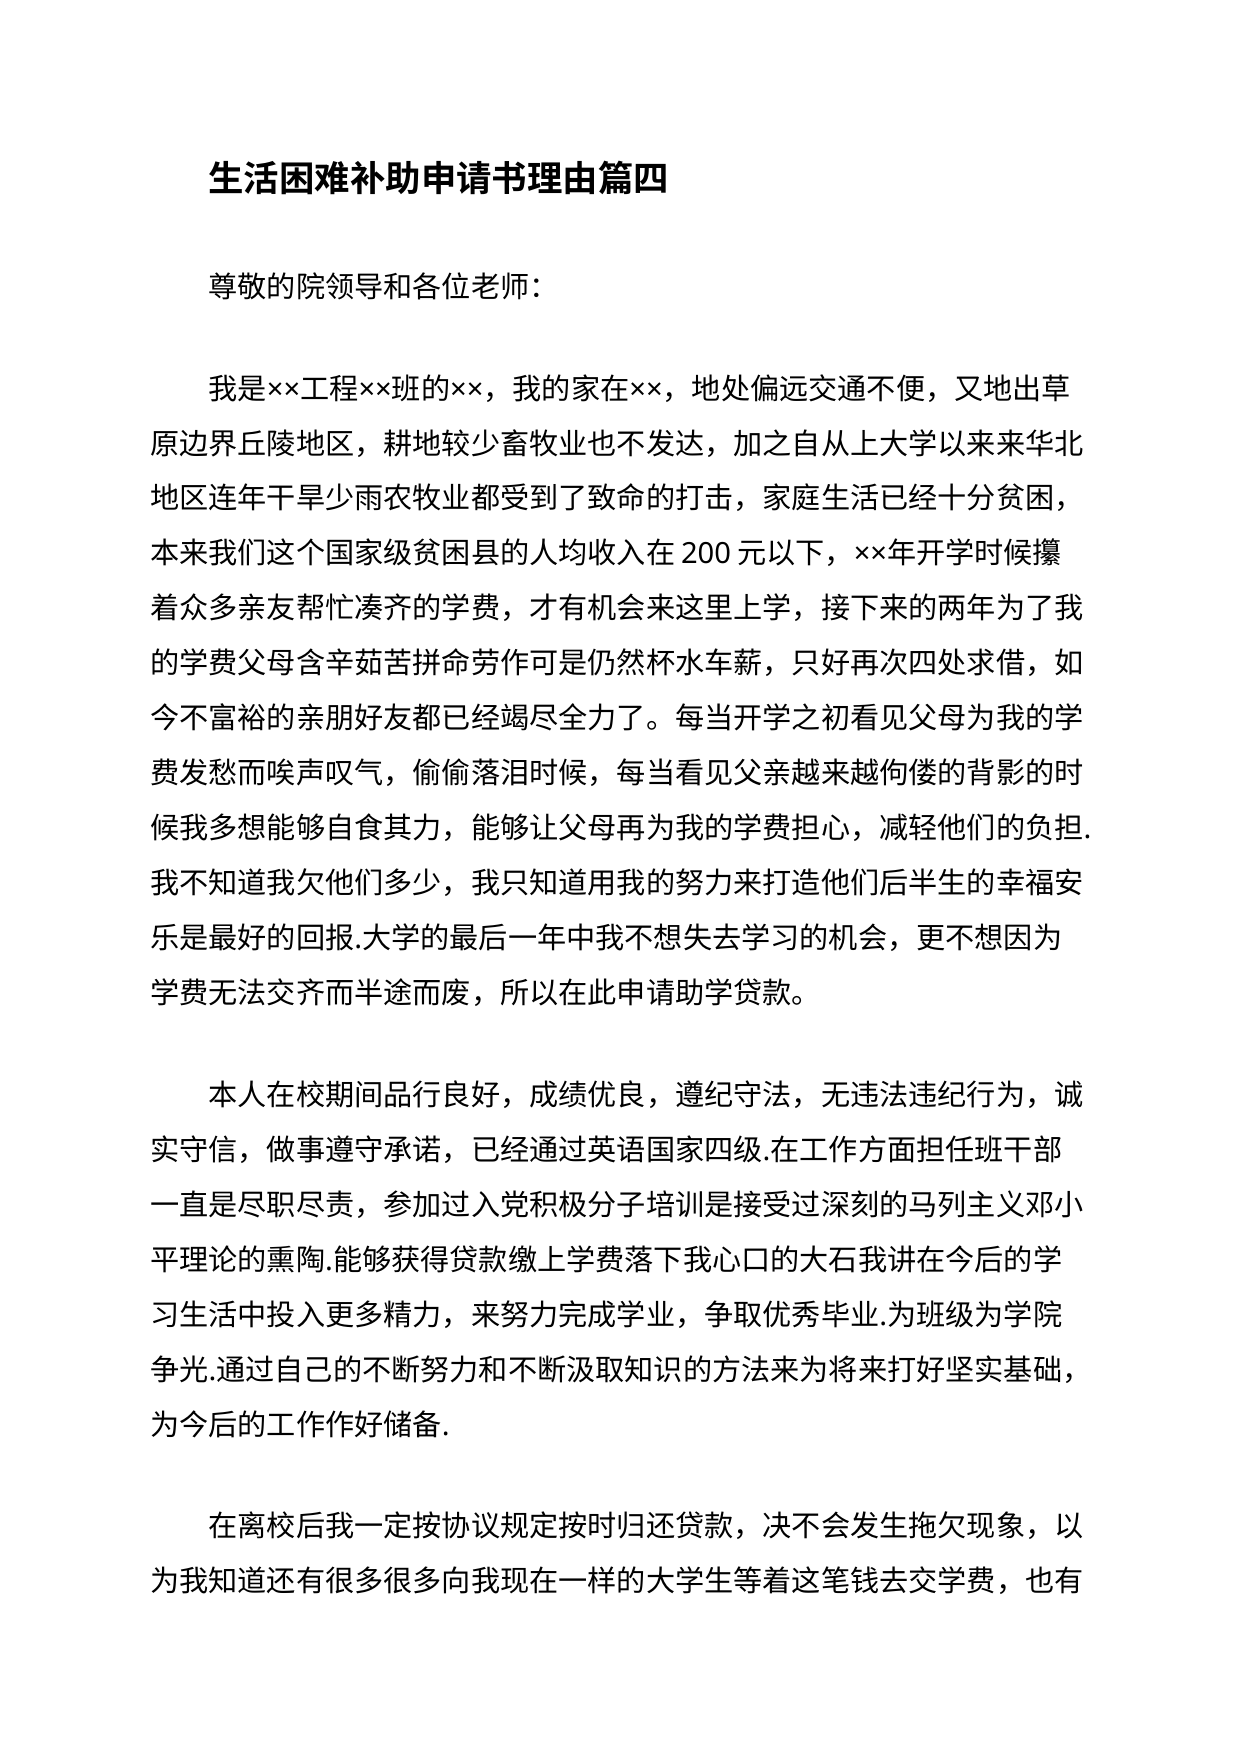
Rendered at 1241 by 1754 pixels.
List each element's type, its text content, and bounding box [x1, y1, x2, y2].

text 生活困难补助申请书理由篇四 [150, 150, 1090, 201]
text 尊敬的院领导和各位老师： [150, 263, 1090, 306]
text 我是××工程××班的××，我的家在××，地处偏远交通不便，又地出草原边界丘陵地区，耕地较少畜牧业也不发达，加之自从上大学以来来华北地区连年干旱少雨农牧业都受到了致命的打击，家庭生活已经十分贫困，本来我们这个国家级贫困县的人均收入在200元以下，××年开学时候攥着众多亲友帮忙凑齐的学费，才有机会来这里上学，接下来的两年为了我的学费父母含辛茹苦拼命劳作可是仍然杯水车薪，只好再次四处求借，如今不富裕的亲朋好友都已经竭尽全力了。每当开学之初看见父母为我的学费发愁而唉声叹气，偷偷落泪时候，每当看见父亲越来越佝偻的背影的时候我多想能够自食其力，能够让父母再为我的学费担心，减轻他们的负担.我不知道我欠他们多少，我只知道用我的努力来打造他们后半生的幸福安乐是最好的回报.大学的最后一年中我不想失去学习的机会，更不想因为学费无法交齐而半途而废，所以在此申请助学贷款。 [150, 365, 1090, 1012]
text 本人在校期间品行良好，成绩优良，遵纪守法，无违法违纪行为，诚实守信，做事遵守承诺，已经通过英语国家四级.在工作方面担任班干部一直是尽职尽责，参加过入党积极分子培训是接受过深刻的马列主义邓小平理论的熏陶.能够获得贷款缴上学费落下我心口的大石我讲在今后的学习生活中投入更多精力，来努力完成学业，争取优秀毕业.为班级为学院争光.通过自己的不断努力和不断汲取知识的方法来为将来打好坚实基础，为今后的工作作好储备. [150, 1071, 1090, 1443]
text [150, 1503, 1090, 1600]
